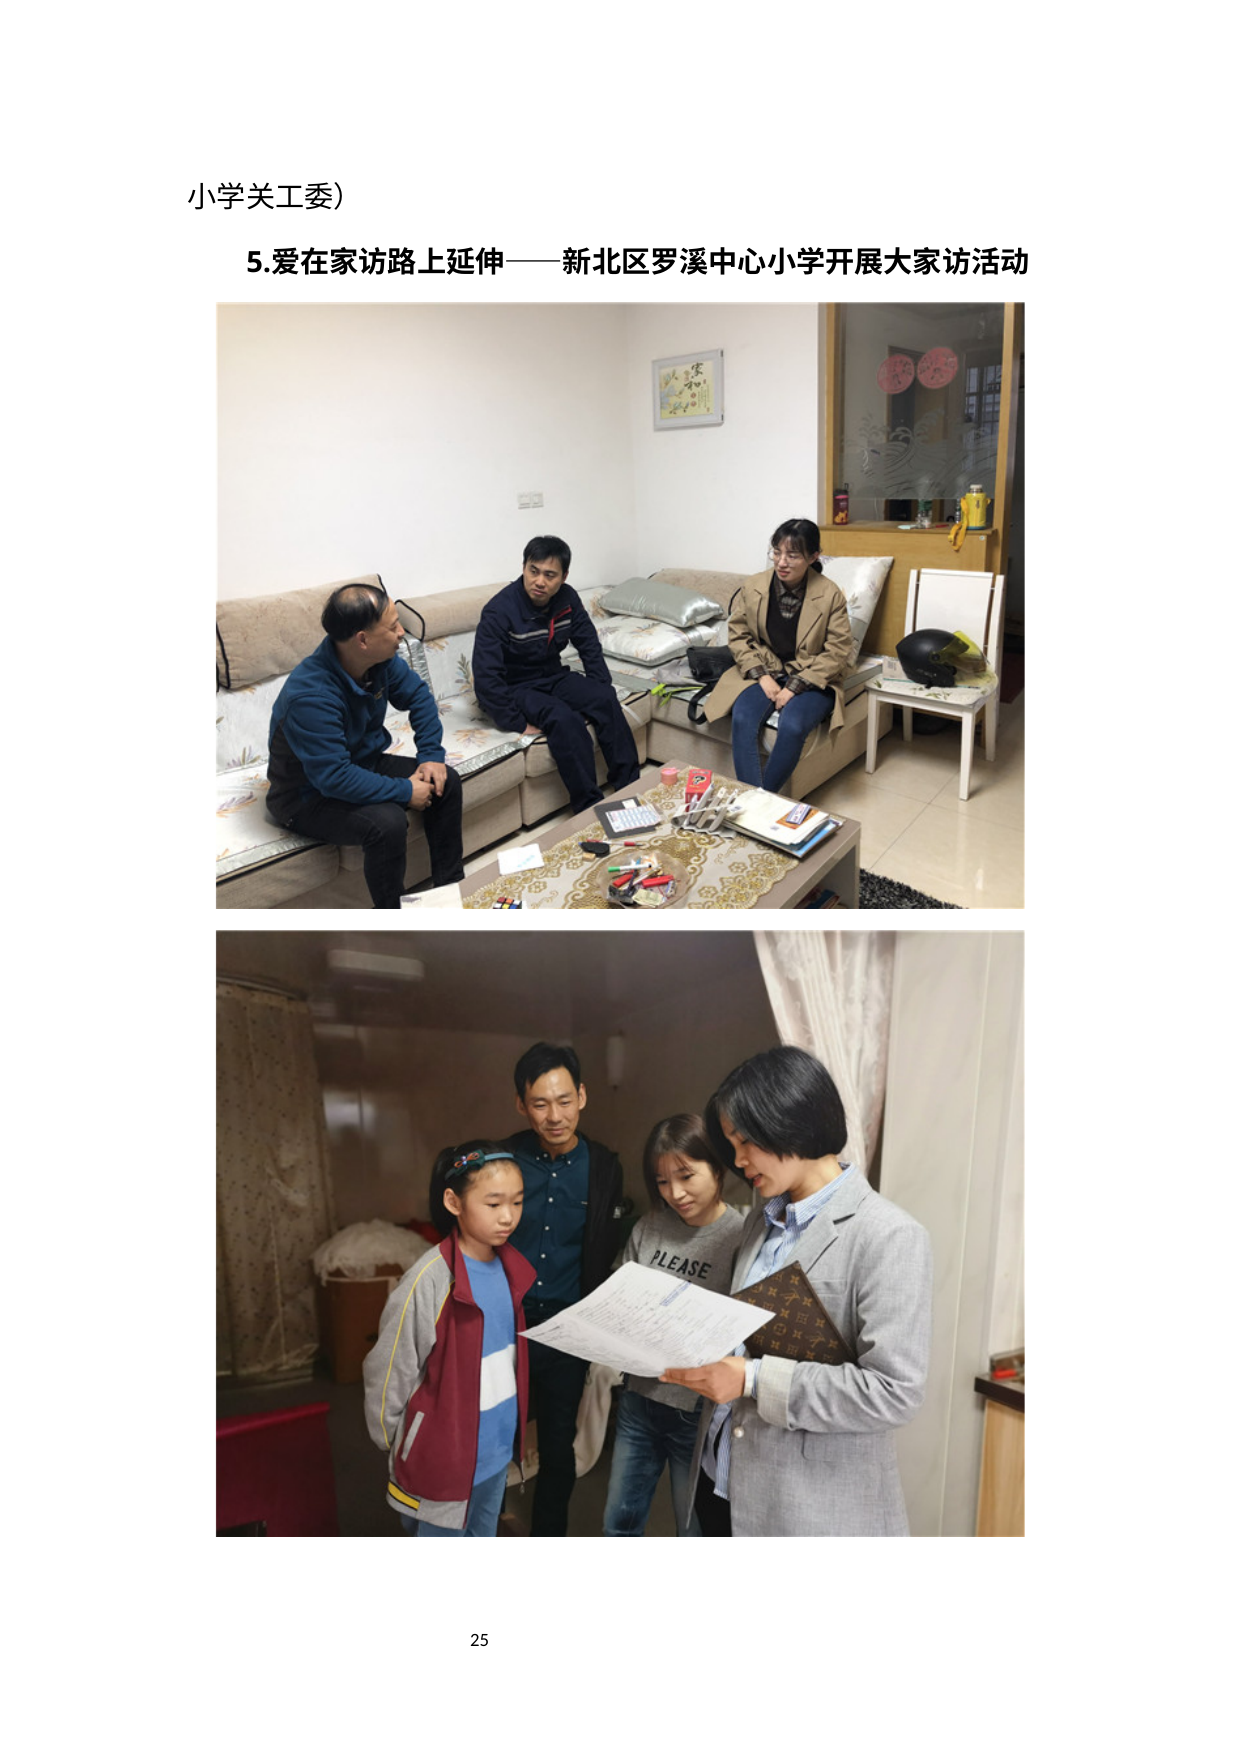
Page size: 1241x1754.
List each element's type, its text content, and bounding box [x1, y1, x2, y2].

text 5.爱在家访路上延伸——新北区罗溪中心小学开展大家访活动 [187, 227, 1053, 292]
picture [215, 930, 1025, 1537]
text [187, 162, 1053, 227]
picture [215, 302, 1025, 909]
